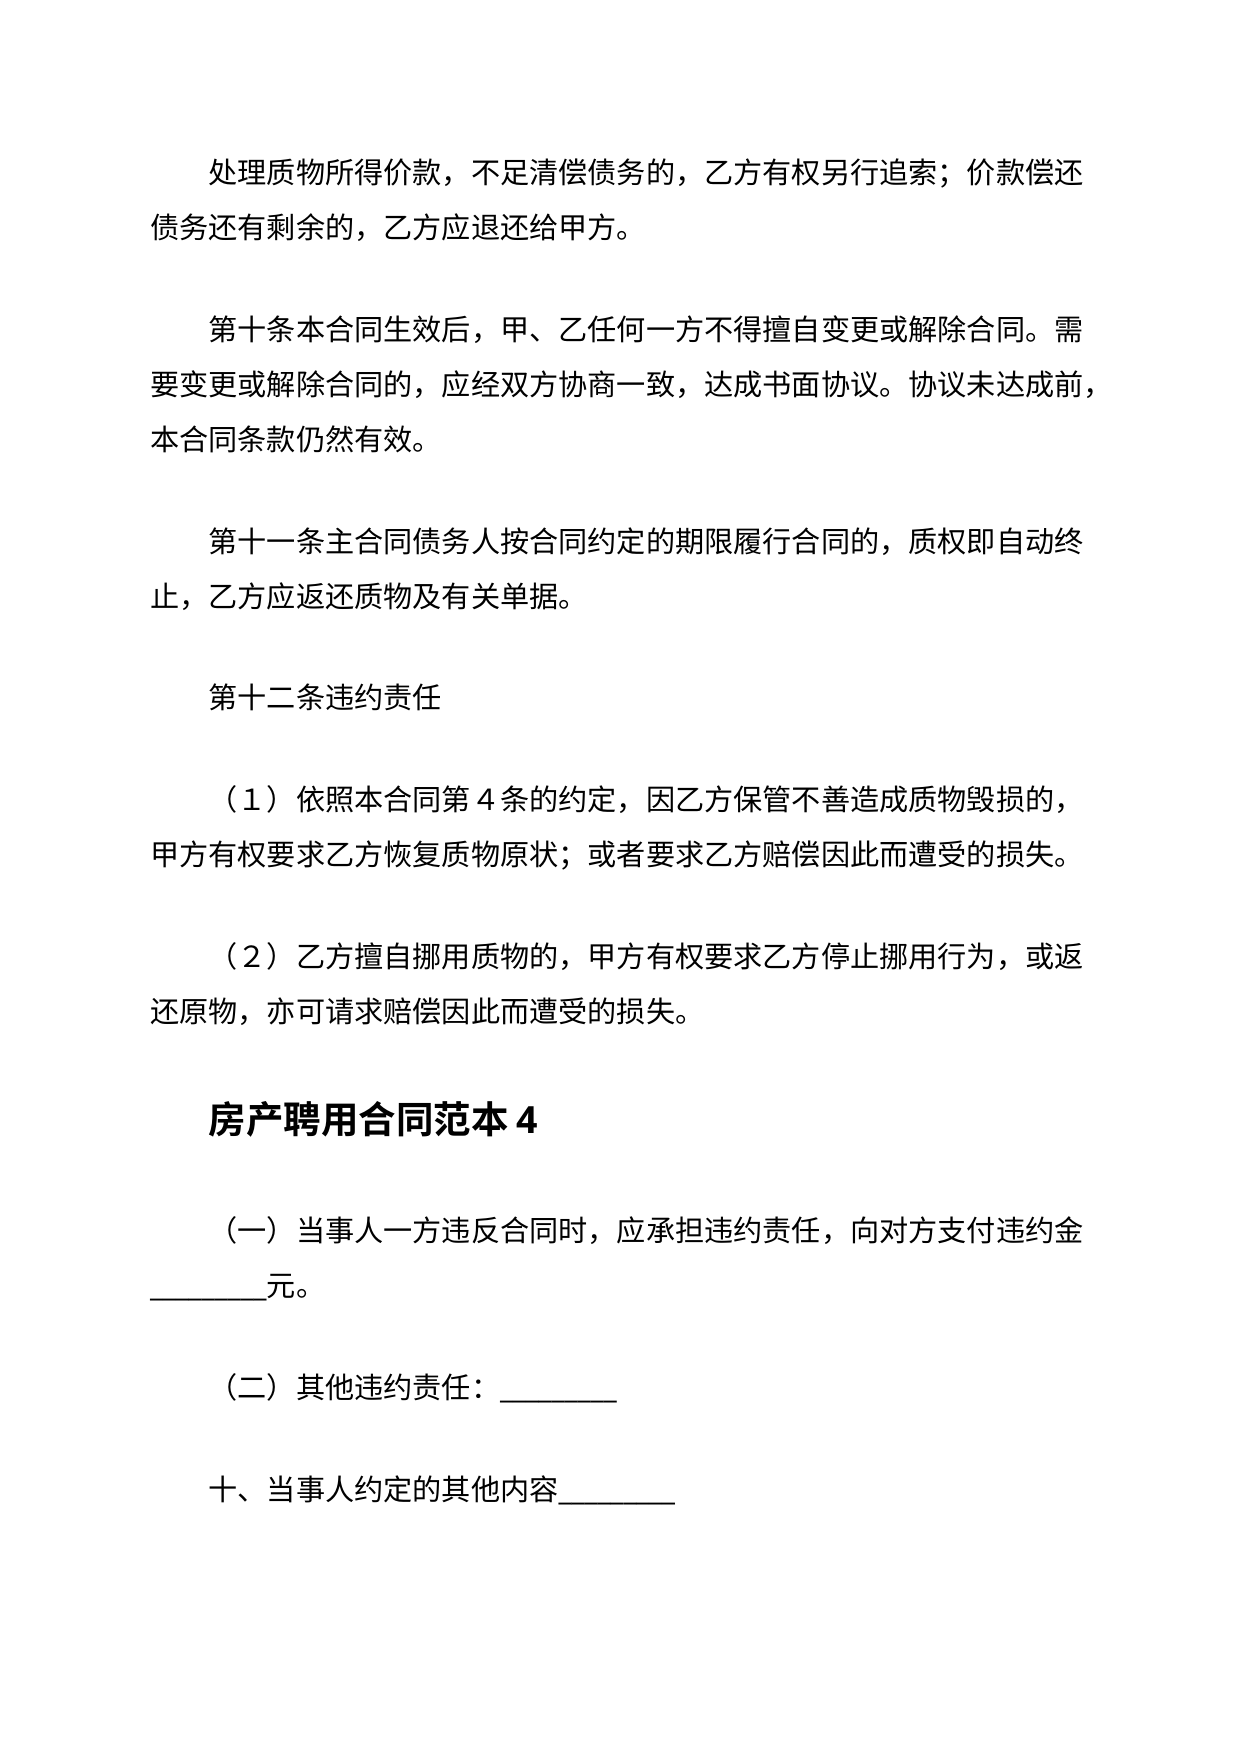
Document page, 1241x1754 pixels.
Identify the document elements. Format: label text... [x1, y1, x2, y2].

text 房产聘用合同范本4 [150, 1090, 1090, 1144]
text （１）依照本合同第４条的约定，因乙方保管不善造成质物毁损的，甲方有权要求乙方恢复质物原状；或者要求乙方赔偿因此而遭受的损失。 [150, 777, 1090, 874]
text 第十二条违约责任 [150, 675, 1090, 717]
text （二）其他违约责任：_________ [150, 1364, 1090, 1407]
text 第十一条主合同债务人按合同约定的期限履行合同的，质权即自动终止，乙方应返还质物及有关单据。 [150, 518, 1090, 615]
text 处理质物所得价款，不足清偿债务的，乙方有权另行追索；价款偿还债务还有剩余的，乙方应退还给甲方。 [150, 150, 1090, 247]
text （一）当事人一方违反合同时，应承担违约责任，向对方支付违约金_________元。 [150, 1208, 1090, 1305]
text 第十条本合同生效后，甲、乙任何一方不得擅自变更或解除合同。需要变更或解除合同的，应经双方协商一致，达成书面协议。协议未达成前，本合同条款仍然有效。 [150, 307, 1090, 459]
text （２）乙方擅自挪用质物的，甲方有权要求乙方停止挪用行为，或返还原物，亦可请求赔偿因此而遭受的损失。 [150, 933, 1090, 1031]
text 十、当事人约定的其他内容_________ [150, 1466, 1090, 1509]
